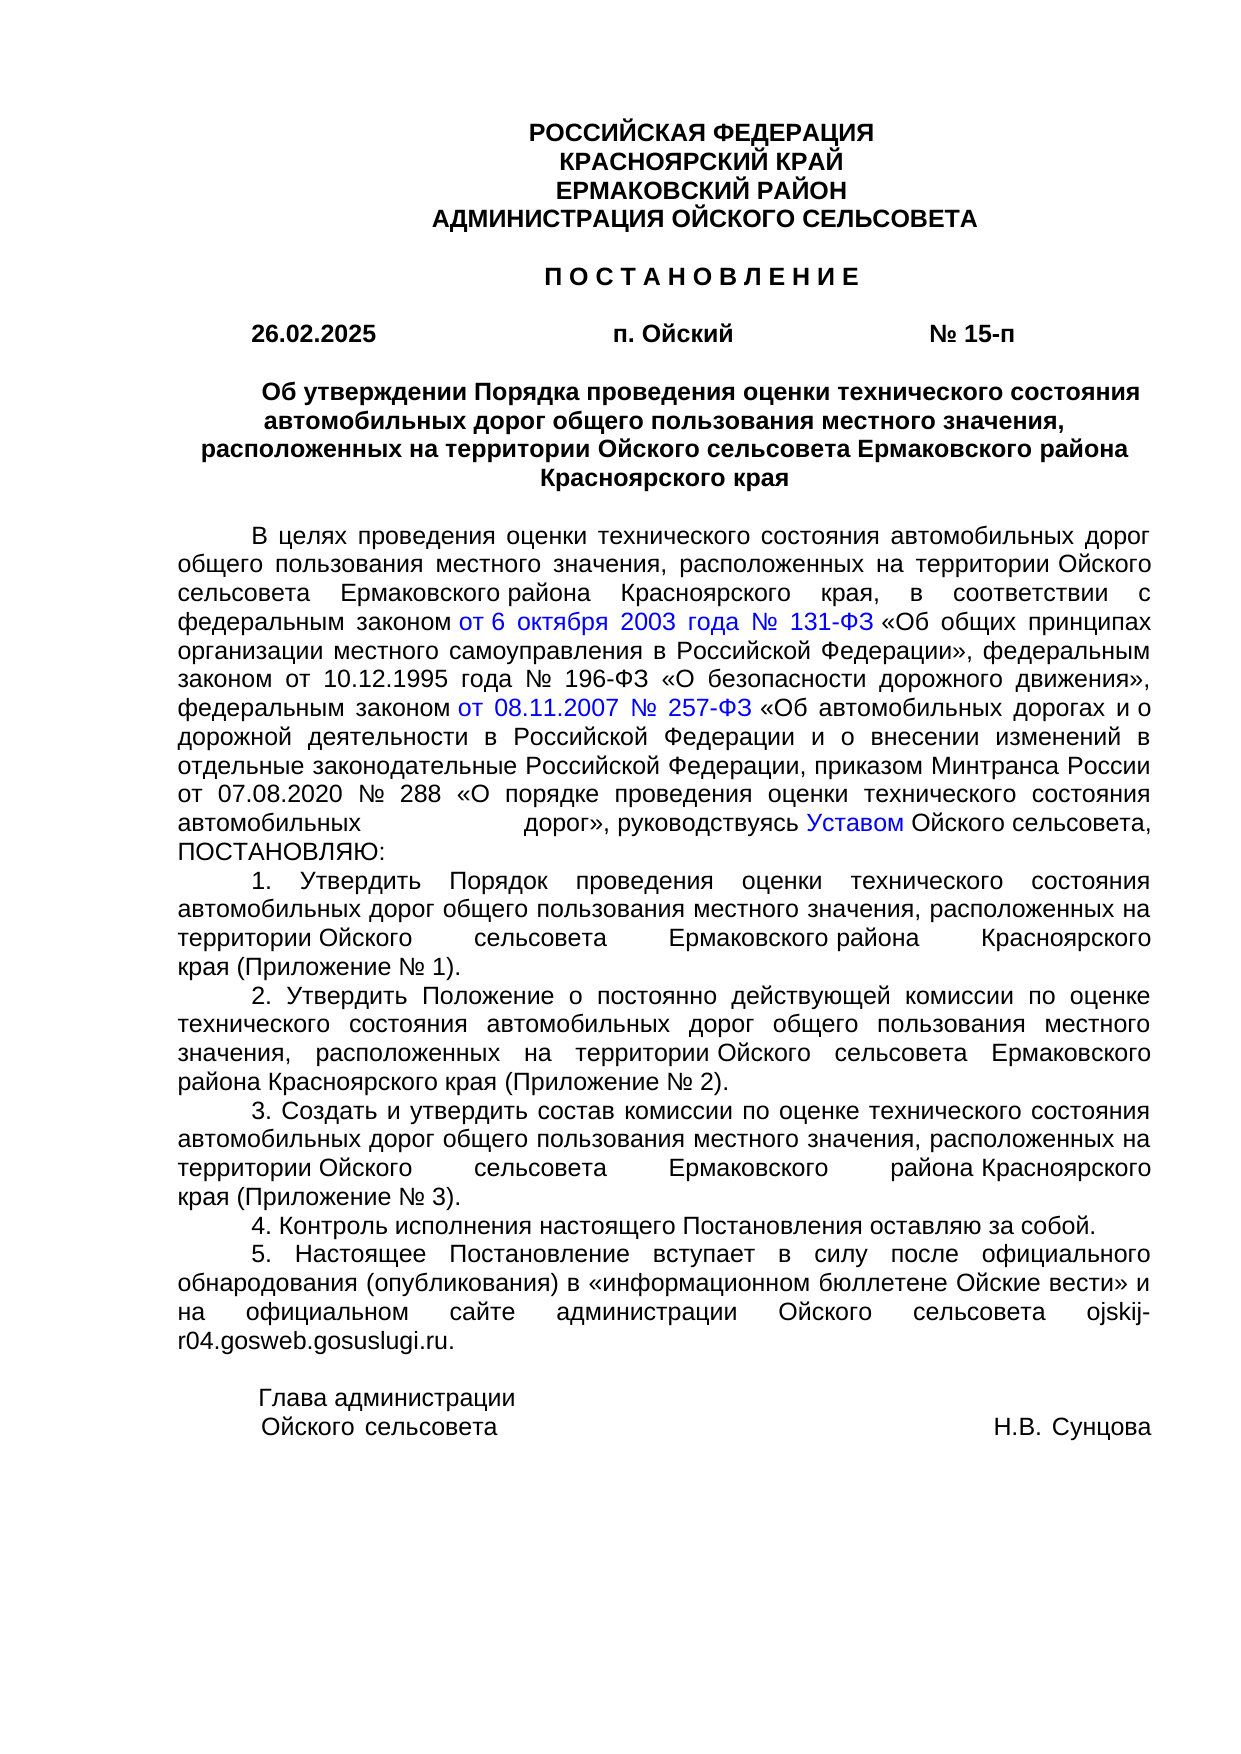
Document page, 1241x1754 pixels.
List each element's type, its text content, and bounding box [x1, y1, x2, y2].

text КРАСНОЯРСКИЙ КРАЙ [177, 147, 1152, 176]
text 3. Создать и утвердить состав комиссии по оценке технического состояния автомобильных дорог общего пользования местного значения, расположенных на территории Ойского сельсовета Ермаковского района Красноярского края (Приложение № 3). [177, 1096, 1152, 1211]
text Об утверждении Порядка проведения оценки технического состояния автомобильных дорог общего пользования местного значения, расположенных на территории Ойского сельсовета Ермаковского района Красноярского края [177, 377, 1152, 492]
text 5. Настоящее Постановление вступает в силу после официального обнародования (опубликования) в «информационном бюллетене Ойские вести» и на официальном сайте администрации Ойского сельсовета ojskij-r04.gosweb.gosuslugi.ru. [177, 1239, 1152, 1354]
text 1. Утвердить Порядок проведения оценки технического состояния автомобильных дорог общего пользования местного значения, расположенных на территории Ойского сельсовета Ермаковского района Красноярского края (Приложение № 1). [177, 866, 1152, 981]
text 26.02.2025 п. Ойский № 15-п [177, 319, 1152, 348]
text 4. Контроль исполнения настоящего Постановления оставляю за собой. [177, 1211, 1152, 1239]
text РОССИЙСКАЯ ФЕДЕРАЦИЯ [177, 118, 1152, 147]
text 2. Утвердить Положение о постоянно действующей комиссии по оценке технического состояния автомобильных дорог общего пользования местного значения, расположенных на территории Ойского сельсовета Ермаковского района Красноярского края (Приложение № 2). [177, 981, 1152, 1096]
text АДМИНИСТРАЦИЯ ОЙСКОГО СЕЛЬСОВЕТА [177, 204, 1152, 233]
text П О С Т А Н О В Л Е Н И Е [177, 262, 1152, 291]
text ЕРМАКОВСКИЙ РАЙОН [177, 176, 1152, 204]
text Ойского сельсовета Н.В. Сунцова [177, 1412, 1152, 1469]
text В целях проведения оценки технического состояния автомобильных дорог общего пользования местного значения, расположенных на территории Ойского сельсовета Ермаковского района Красноярского края, в соответствии с федеральным законом от 6 октября 2003 года № 131-ФЗ «Об общих принципах организации местного самоуправления в Российской Федерации», федеральным законом от 10.12.1995 года № 196-ФЗ «О безопасности дорожного движения», федеральным законом от 08.11.2007 № 257-ФЗ «Об автомобильных дорогах и о дорожной деятельности в Российской Федерации и о внесении изменений в отдельные законодательные Российской Федерации, приказом Минтранса России от 07.08.2020 № 288 «О порядке проведения оценки технического состояния автомобильных дорог», руководствуясь Уставом Ойского сельсовета, ПОСТАНОВЛЯЮ: [177, 521, 1152, 866]
text Глава администрации [177, 1383, 1152, 1412]
